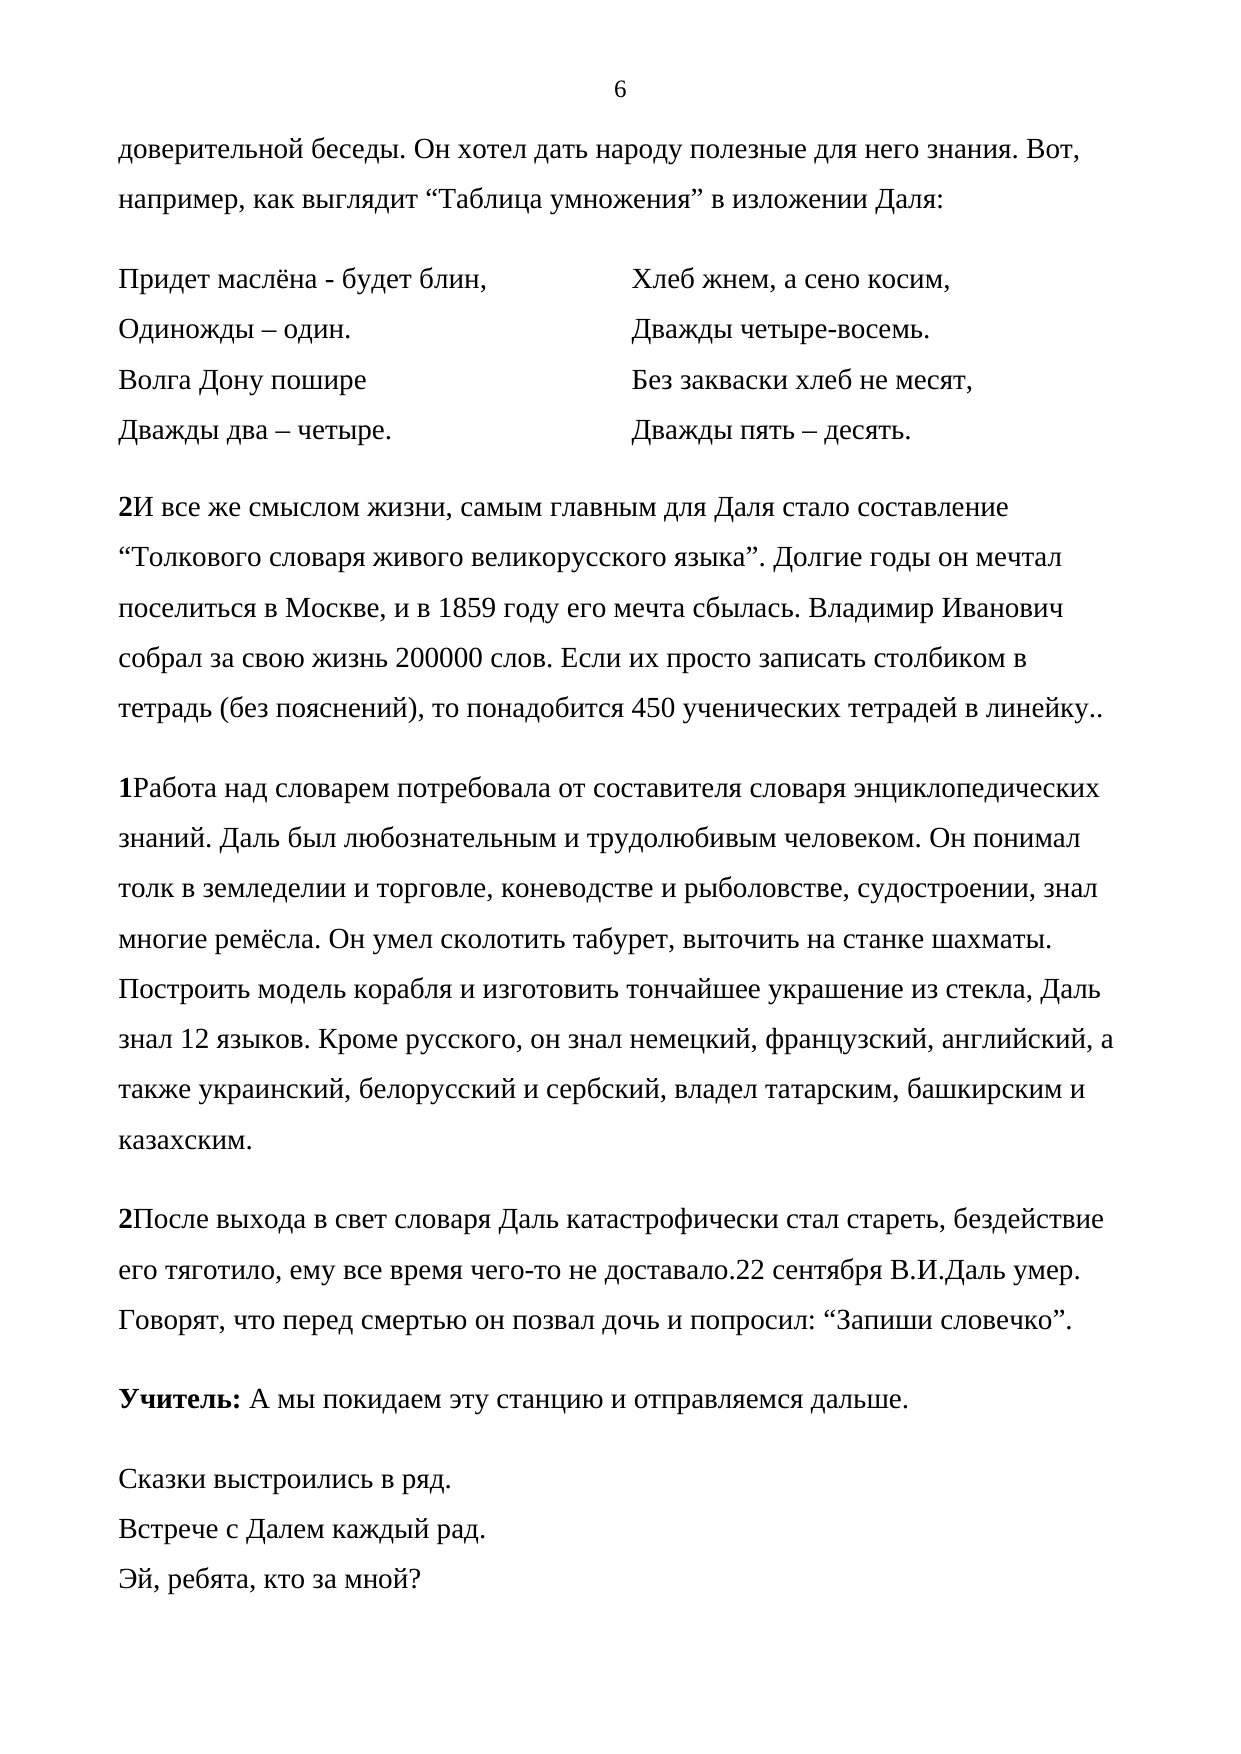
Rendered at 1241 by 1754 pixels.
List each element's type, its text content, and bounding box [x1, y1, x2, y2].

text Эй, ребята, кто за мной? [118, 1562, 1122, 1595]
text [118, 131, 1122, 215]
text 2И все же смыслом жизни, самым главным для Даля стало составление “Толкового словаря живого великорусского языка”. Долгие годы он мечтал поселиться в Москве, и в 1859 году его мечта сбылась. Владимир Иванович собрал за свою жизнь 200000 слов. Если их просто записать столбиком в тетрадь (без пояснений), то понадобится 450 ученических тетрадей в линейку.. [118, 489, 1122, 724]
table_header Придет маслёна - будет блин, Одиножды – один. Волга Дону пошире Дважды два – четыре. [107, 261, 620, 460]
table_header Хлеб жнем, а сено косим, Дважды четыре-восемь. Без закваски хлеб не месят, Дважды пять – десять. [620, 261, 1133, 460]
text 2После выхода в свет словаря Даль катастрофически стал стареть, бездействие его тяготило, ему все время чего-то не доставало.22 сентября В.И.Даль умер. Говорят, что перед смертью он позвал дочь и попросил: “Запиши словечко”. [118, 1201, 1122, 1336]
text Учитель: А мы покидаем эту станцию и отправляемся дальше. [118, 1382, 1122, 1415]
text Встрече с Далем каждый рад. [118, 1511, 1122, 1545]
text Сказки выстроились в ряд. [118, 1461, 1122, 1494]
text 1Работа над словарем потребовала от составителя словаря энциклопедических знаний. Даль был любознательным и трудолюбивым человеком. Он понимал толк в земледелии и торговле, коневодстве и рыболовстве, судостроении, знал многие ремёсла. Он умел сколотить табурет, выточить на станке шахматы. Построить модель корабля и изготовить тончайшее украшение из стекла, Даль знал 12 языков. Кроме русского, он знал немецкий, французский, английский, а также украинский, белорусский и сербский, владел татарским, башкирским и казахским. [118, 770, 1122, 1156]
